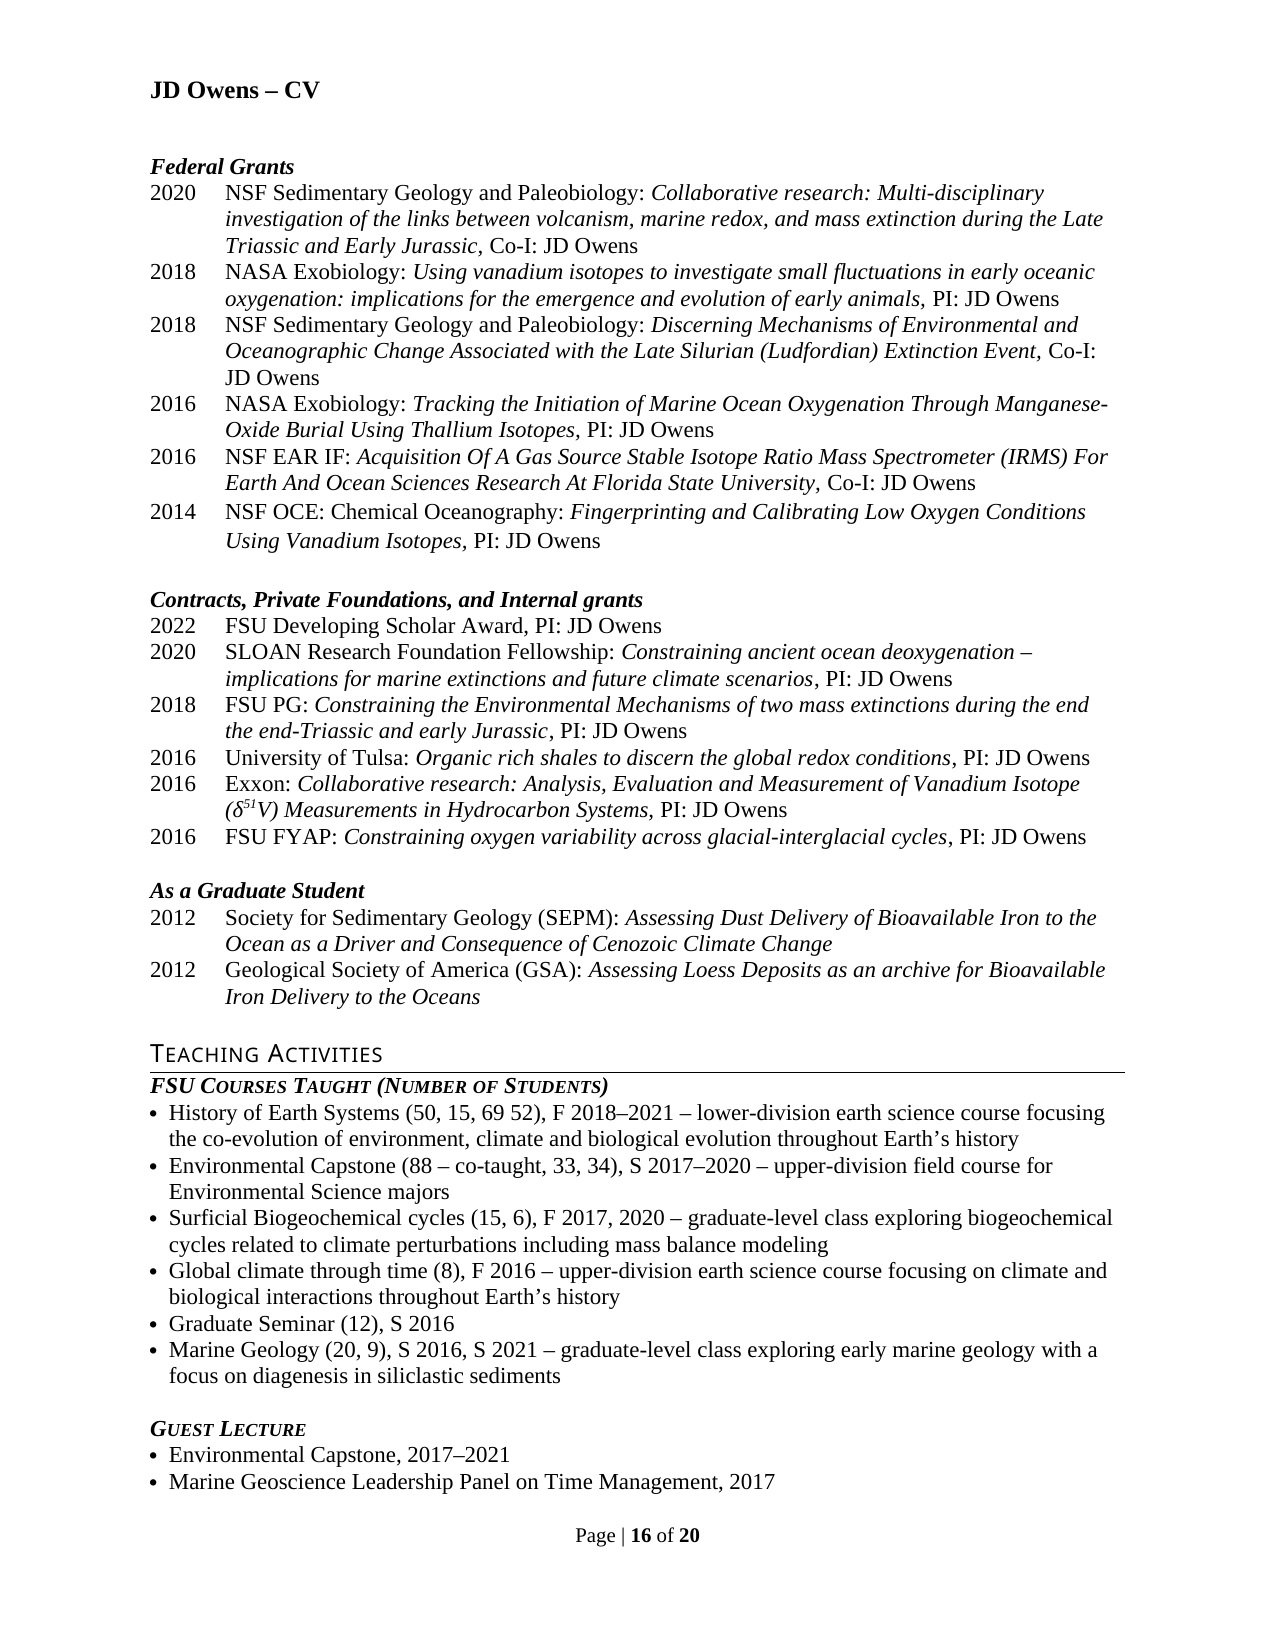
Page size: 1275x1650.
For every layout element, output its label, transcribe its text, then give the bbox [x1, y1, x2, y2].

list Guest Lecture [150, 1415, 1125, 1442]
text 2018 FSU PG: Constraining the Environmental Mechanisms of two mass extinctions during the end the end-Triassic and early Jurassic, PI: JD Owens [150, 691, 1125, 744]
list Marine Geoscience Leadership Panel on Time Management, 2017 [150, 1468, 1125, 1494]
text Contracts, Private Foundations, and Internal grants [150, 583, 1125, 612]
list Global climate through time (8), F 2016 – upper-division earth science course focusing on climate and biological interactions throughout Earth’s history [150, 1257, 1125, 1310]
text 2016 Exxon: Collaborative research: Analysis, Evaluation and Measurement of Vanadium Isotope (δ51V) Measurements in Hydrocarbon Systems, PI: JD Owens [150, 770, 1125, 823]
text 2016 NSF EAR IF: Acquisition Of A Gas Source Stable Isotope Ratio Mass Spectrometer (IRMS) For Earth And Ocean Sciences Research At Florida State University, Co-I: JD Owens [150, 443, 1125, 495]
text 2018 NASA Exobiology: Using vanadium isotopes to investigate small fluctuations in early oceanic oxygenation: implications for the emergence and evolution of early animals, PI: JD Owens [150, 258, 1125, 311]
text 2016 NASA Exobiology: Tracking the Initiation of Marine Ocean Oxygenation Through Manganese-Oxide Burial Using Thallium Isotopes, PI: JD Owens [150, 390, 1125, 443]
text 2016 FSU FYAP: Constraining oxygen variability across glacial-interglacial cycles, PI: JD Owens [150, 823, 1125, 877]
text Federal Grants [150, 150, 1125, 179]
list Marine Geology (20, 9), S 2016, S 2021 – graduate-level class exploring early marine geology with a focus on diagenesis in siliclastic sediments [150, 1336, 1125, 1389]
text 2020 NSF Sedimentary Geology and Paleobiology: Collaborative research: Multi-disciplinary investigation of the links between volcanism, marine redox, and mass extinction during the Late Triassic and Early Jurassic, Co-I: JD Owens [150, 179, 1125, 258]
list Environmental Capstone, 2017–2021 [150, 1442, 1125, 1468]
text As a Graduate Student [150, 877, 1125, 904]
text 2020 SLOAN Research Foundation Fellowship: Constraining ancient ocean deoxygenation – implications for marine extinctions and future climate scenarios, PI: JD Owens [150, 638, 1125, 691]
list History of Earth Systems (50, 15, 69 52), F 2018–2021 – lower-division earth science course focusing the co-evolution of environment, climate and biological evolution throughout Earth’s history [150, 1099, 1125, 1152]
text 2018 NSF Sedimentary Geology and Paleobiology: Discerning Mechanisms of Environmental and Oceanographic Change Associated with the Late Silurian (Ludfordian) Extinction Event, Co-I: JD Owens [150, 311, 1125, 390]
text Teaching Activities [150, 1035, 1125, 1072]
text 2016 University of Tulsa: Organic rich shales to discern the global redox conditions, PI: JD Owens [150, 744, 1125, 770]
text FSU Courses Taught (Number of Students) [150, 1073, 1125, 1099]
list Surficial Biogeochemical cycles (15, 6), F 2017, 2020 – graduate-level class exploring biogeochemical cycles related to climate perturbations including mass balance modeling [150, 1204, 1125, 1257]
list Graduate Seminar (12), S 2016 [150, 1310, 1125, 1336]
text 2012 Geological Society of America (GSA): Assessing Loess Deposits as an archive for Bioavailable Iron Delivery to the Oceans [150, 956, 1125, 1009]
list Environmental Capstone (88 – co-taught, 33, 34), S 2017–2020 – upper-division field course for Environmental Science majors [150, 1152, 1125, 1204]
text 2022 FSU Developing Scholar Award, PI: JD Owens [150, 612, 1125, 638]
text 2014 NSF OCE: Chemical Oceanography: Fingerprinting and Calibrating Low Oxygen Conditions Using Vanadium Isotopes, PI: JD Owens [150, 495, 1125, 554]
text 2012 Society for Sedimentary Geology (SEPM): Assessing Dust Delivery of Bioavailable Iron to the Ocean as a Driver and Consequence of Cenozoic Climate Change [150, 904, 1125, 956]
